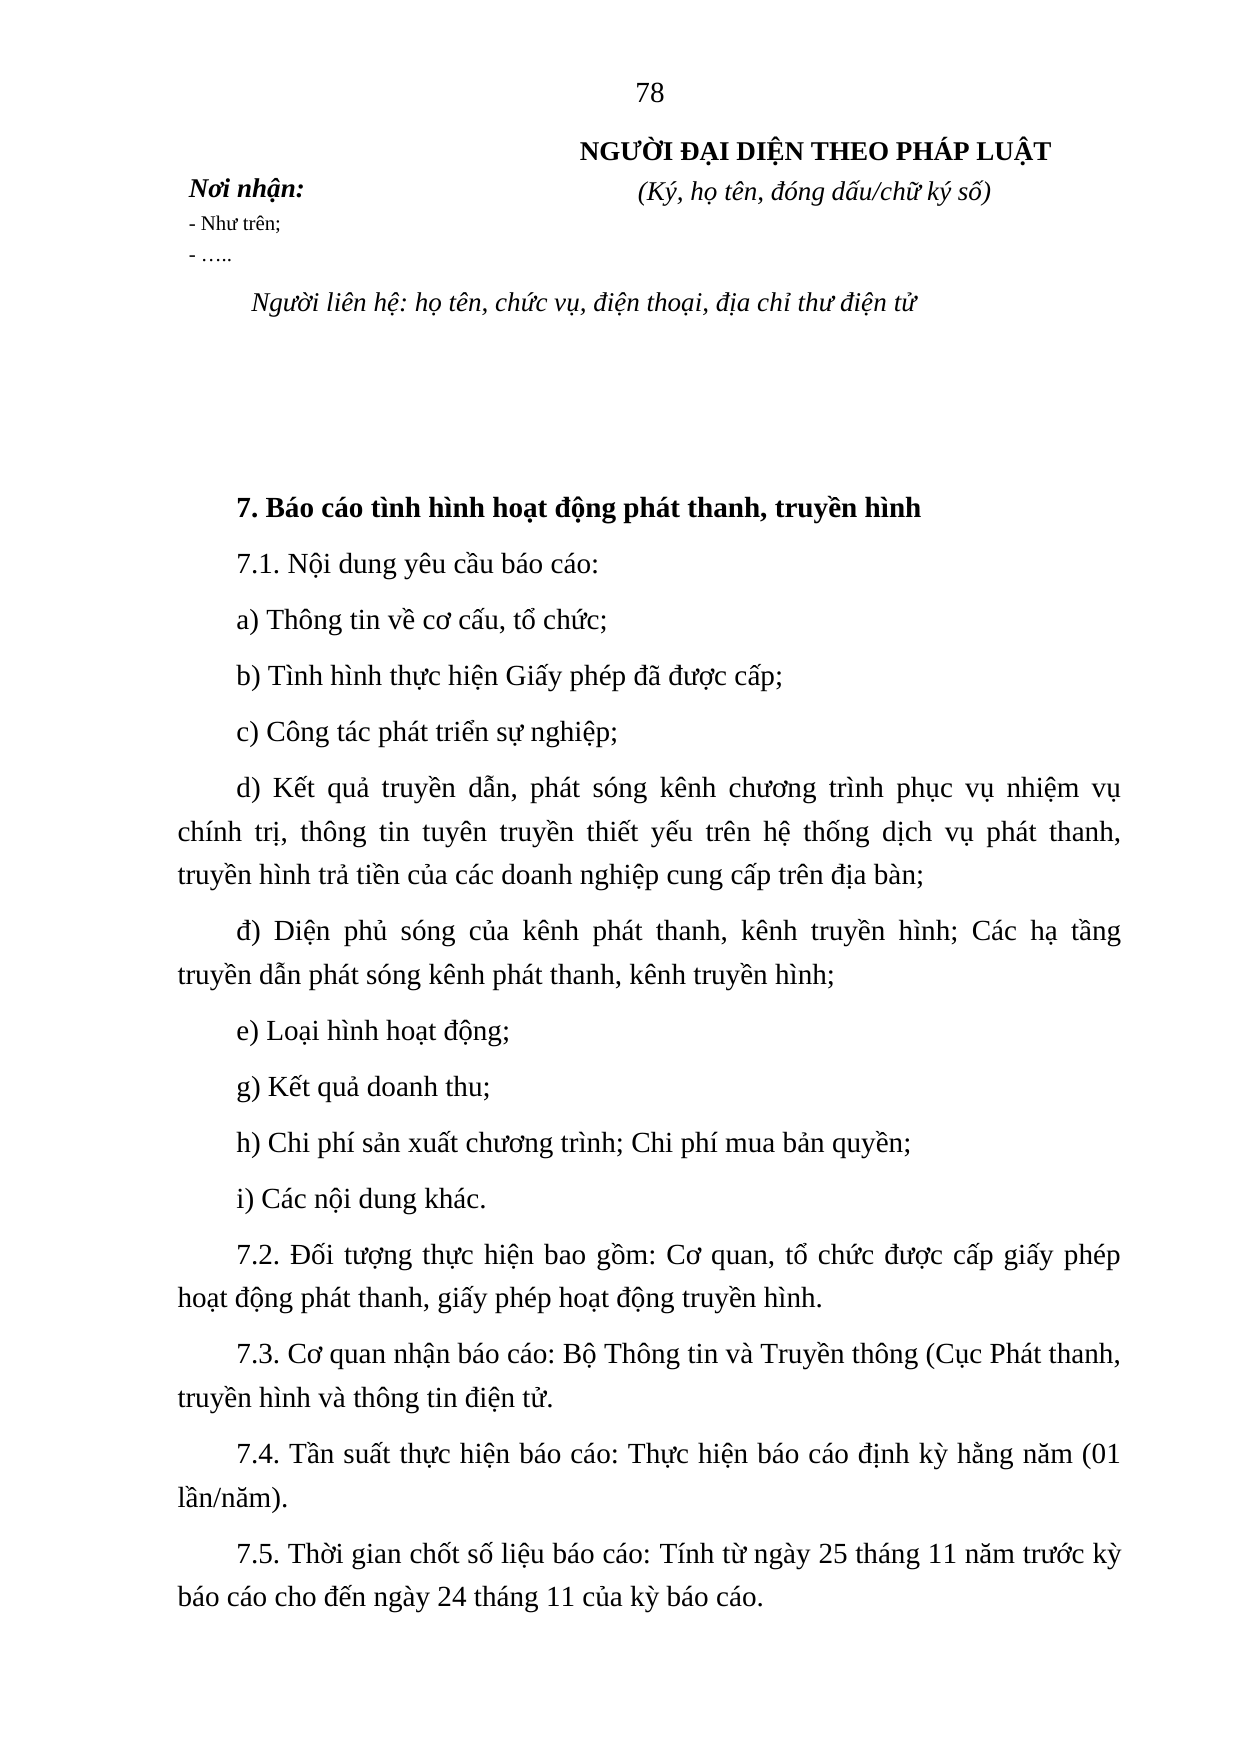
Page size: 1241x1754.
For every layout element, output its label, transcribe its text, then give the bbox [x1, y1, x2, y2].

text e) Loại hình hoạt động; [177, 1013, 1122, 1046]
text Người liên hệ: họ tên, chức vụ, điện thoại, địa chỉ thư điện tử [177, 286, 1122, 317]
text 7.2. Đối tượng thực hiện bao gồm: Cơ quan, tổ chức được cấp giấy phép hoạt động phát thanh, giấy phép hoạt động truyền hình. [177, 1237, 1122, 1314]
text 7.3. Cơ quan nhận báo cáo: Bộ Thông tin và Truyền thông (Cục Phát thanh, truyền hình và thông tin điện tử. [177, 1337, 1122, 1414]
text a) Thông tin về cơ cấu, tổ chức; [177, 602, 1122, 636]
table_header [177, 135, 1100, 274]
text 7.1. Nội dung yêu cầu báo cáo: [177, 546, 1122, 579]
text h) Chi phí sản xuất chương trình; Chi phí mua bản quyền; [177, 1125, 1122, 1158]
text i) Các nội dung khác. [177, 1181, 1122, 1214]
text 7.4. Tần suất thực hiện báo cáo: Thực hiện báo cáo định kỳ hằng năm (01 lần/năm). [177, 1436, 1122, 1513]
text d) Kết quả truyền dẫn, phát sóng kênh chương trình phục vụ nhiệm vụ chính trị, thông tin tuyên truyền thiết yếu trên hệ thống dịch vụ phát thanh, truyền hình trả tiền của các doanh nghiệp cung cấp trên địa bàn; [177, 770, 1122, 891]
text c) Công tác phát triển sự nghiệp; [177, 714, 1122, 748]
text g) Kết quả doanh thu; [177, 1069, 1122, 1102]
text đ) Diện phủ sóng của kênh phát thanh, kênh truyền hình; Các hạ tầng truyền dẫn phát sóng kênh phát thanh, kênh truyền hình; [177, 913, 1122, 990]
text 7.5. Thời gian chốt số liệu báo cáo: Tính từ ngày 25 tháng 11 năm trước kỳ báo cáo cho đến ngày 24 tháng 11 của kỳ báo cáo. [177, 1536, 1122, 1613]
text 7. Báo cáo tình hình hoạt động phát thanh, truyền hình [177, 490, 1122, 523]
text b) Tình hình thực hiện Giấy phép đã được cấp; [177, 658, 1122, 692]
